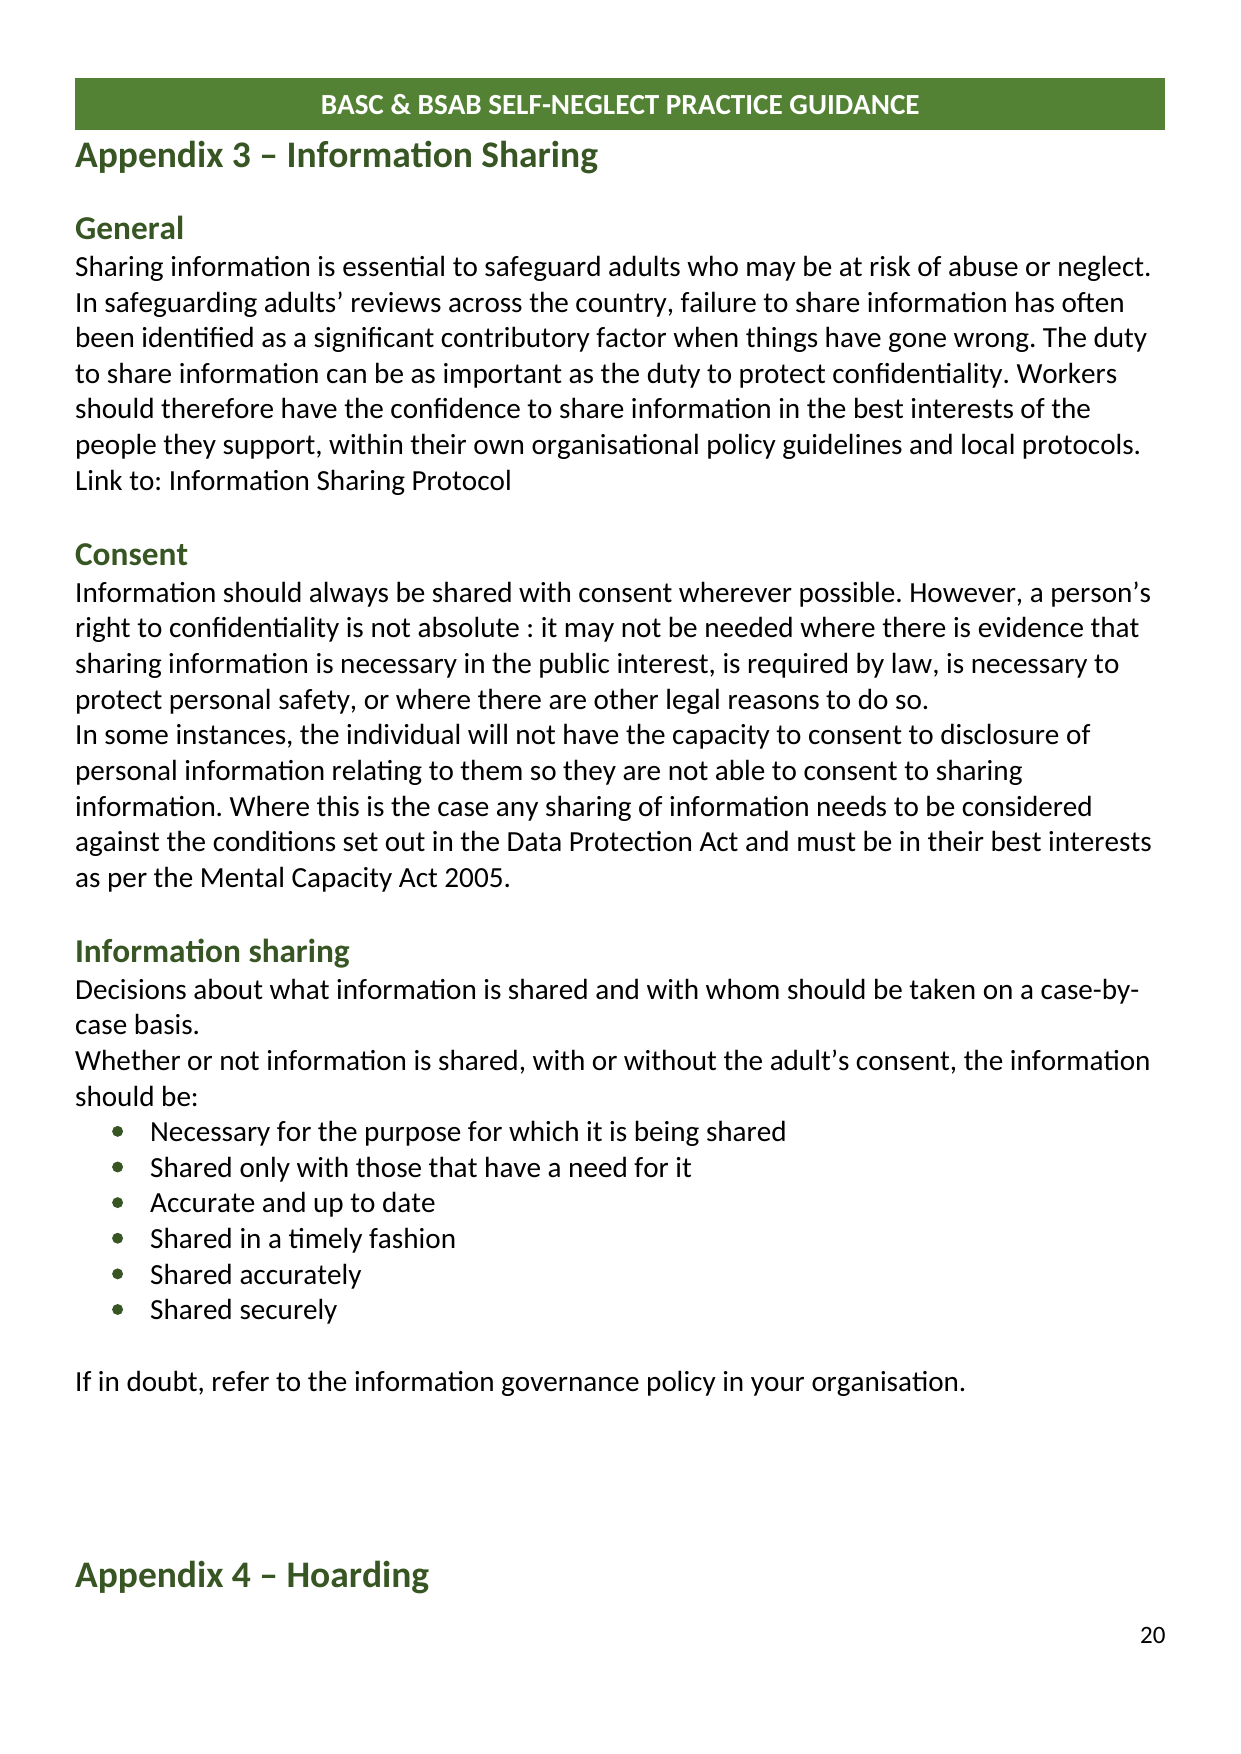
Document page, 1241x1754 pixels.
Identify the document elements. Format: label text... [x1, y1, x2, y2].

text Decisions about what information is shared and with whom should be taken on a case-by-case basis. [75, 971, 1165, 1042]
text General [75, 207, 1165, 248]
list Necessary for the purpose for which it is being shared [112, 1113, 1165, 1149]
text Sharing information is essential to safeguard adults who may be at risk of abuse or neglect. In safeguarding adults’ reviews across the country, failure to share information has often been identified as a significant contributory factor when things have gone wrong. The duty to share information can be as important as the duty to protect confidentiality. Workers should therefore have the confidence to share information in the best interests of the people they support, within their own organisational policy guidelines and local protocols. [75, 248, 1165, 462]
text Consent [75, 533, 1165, 574]
text Information sharing [75, 930, 1165, 971]
list Shared accurately [112, 1256, 1165, 1291]
text If in doubt, refer to the information governance policy in your organisation. [75, 1363, 1165, 1398]
text Whether or not information is shared, with or without the adult’s consent, the information should be: [75, 1042, 1165, 1113]
text Appendix 4 – Hoarding [75, 1551, 1165, 1597]
text Appendix 3 – Information Sharing [75, 130, 1165, 177]
text In some instances, the individual will not have the capacity to consent to disclosure of personal information relating to them so they are not able to consent to sharing information. Where this is the case any sharing of information needs to be considered against the conditions set out in the Data Protection Act and must be in their best interests as per the Mental Capacity Act 2005. [75, 716, 1165, 894]
list Shared securely [112, 1291, 1165, 1327]
list Shared in a timely fashion [112, 1220, 1165, 1256]
list Accurate and up to date [112, 1184, 1165, 1220]
text Information should always be shared with consent wherever possible. However, a person’s right to confidentiality is not absolute : it may not be needed where there is evidence that sharing information is necessary in the public interest, is required by law, is necessary to protect personal safety, or where there are other legal reasons to do so. [75, 574, 1165, 716]
list Shared only with those that have a need for it [112, 1149, 1165, 1184]
text Link to: Information Sharing Protocol [75, 462, 1165, 497]
